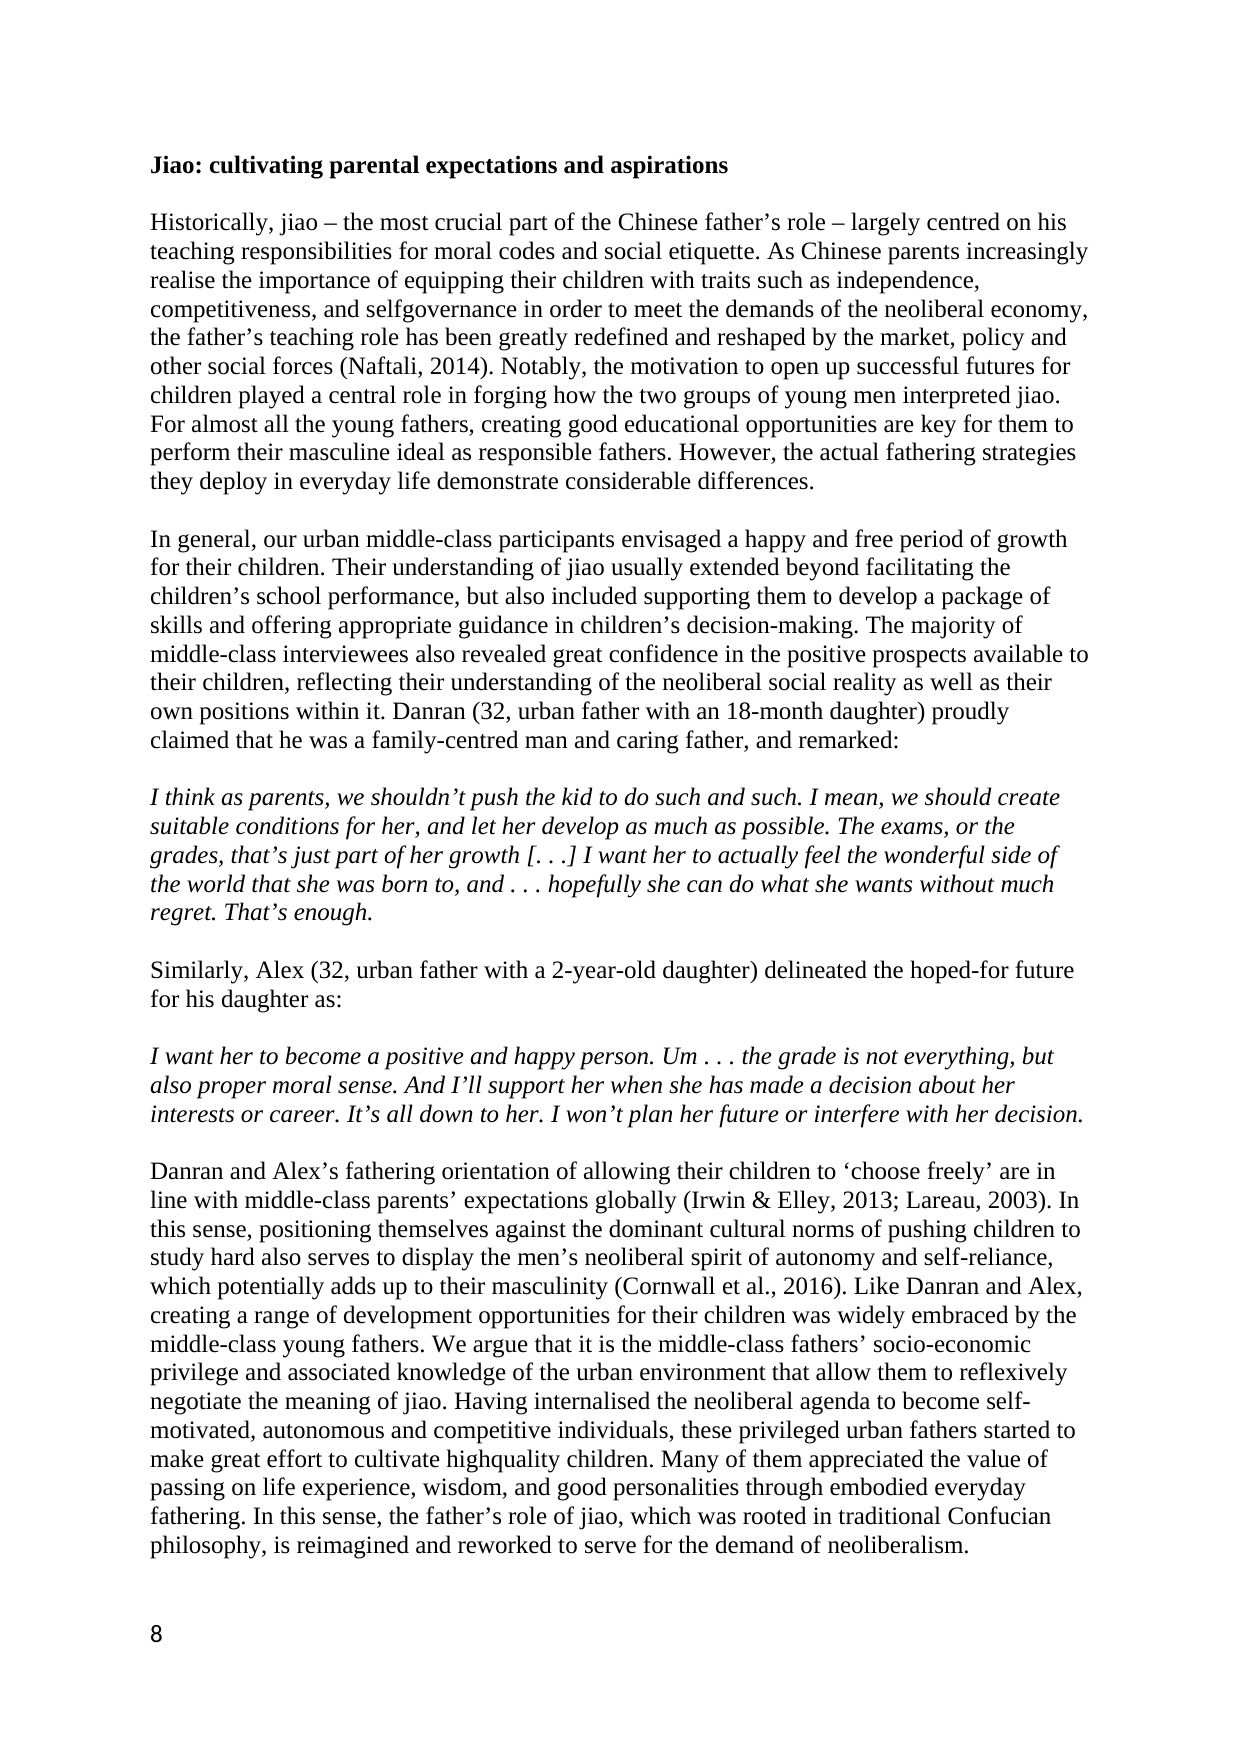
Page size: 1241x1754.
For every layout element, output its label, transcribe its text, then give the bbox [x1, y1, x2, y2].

text I want her to become a positive and happy person. Um . . . the grade is not everything, but also proper moral sense. And I’ll support her when she has made a decision about her interests or career. It’s all down to her. I won’t plan her future or interfere with her decision. [150, 1041, 1090, 1127]
text I think as parents, we shouldn’t push the kid to do such and such. I mean, we should create suitable conditions for her, and let her develop as much as possible. The exams, or the grades, that’s just part of her growth [. . .] I want her to actually feel the wonderful side of the world that she was born to, and . . . hopefully she can do what she wants without much regret. That’s enough. [150, 782, 1090, 926]
text Similarly, Alex (32, urban father with a 2-year-old daughter) delineated the hoped-for future for his daughter as: [150, 955, 1090, 1012]
text In general, our urban middle-class participants envisaged a happy and free period of growth for their children. Their understanding of jiao usually extended beyond facilitating the children’s school performance, but also included supporting them to develop a package of skills and offering appropriate guidance in children’s decision-making. The majority of middle-class interviewees also revealed great confidence in the positive prospects available to their children, reflecting their understanding of the neoliberal social reality as well as their own positions within it. Danran (32, urban father with an 18-month daughter) proudly claimed that he was a family-centred man and caring father, and remarked: [150, 524, 1090, 754]
text Danran and Alex’s fathering orientation of allowing their children to ‘choose freely’ are in line with middle-class parents’ expectations globally (Irwin & Elley, 2013; Lareau, 2003). In this sense, positioning themselves against the dominant cultural norms of pushing children to study hard also serves to display the men’s neoliberal spirit of autonomy and self-reliance, which potentially adds up to their masculinity (Cornwall et al., 2016). Like Danran and Alex, creating a range of development opportunities for their children was widely embraced by the middle-class young fathers. We argue that it is the middle-class fathers’ socio-economic privilege and associated knowledge of the urban environment that allow them to reflexively negotiate the meaning of jiao. Having internalised the neoliberal agenda to become self-motivated, autonomous and competitive individuals, these privileged urban fathers started to make great effort to cultivate highquality children. Many of them appreciated the value of passing on life experience, wisdom, and good personalities through embodied everyday fathering. In this sense, the father’s role of jiao, which was rooted in traditional Confucian philosophy, is reimagined and reworked to serve for the demand of neoliberalism. [150, 1156, 1090, 1559]
text Historically, jiao – the most crucial part of the Chinese father’s role – largely centred on his teaching responsibilities for moral codes and social etiquette. As Chinese parents increasingly realise the importance of equipping their children with traits such as independence, competitiveness, and selfgovernance in order to meet the demands of the neoliberal economy, the father’s teaching role has been greatly redefined and reshaped by the market, policy and other social forces (Naftali, 2014). Notably, the motivation to open up successful futures for children played a central role in forging how the two groups of young men interpreted jiao. For almost all the young fathers, creating good educational opportunities are key for them to perform their masculine ideal as responsible fathers. However, the actual fathering strategies they deploy in everyday life demonstrate considerable differences. [150, 207, 1090, 495]
text Jiao: cultivating parental expectations and aspirations [150, 150, 1090, 179]
